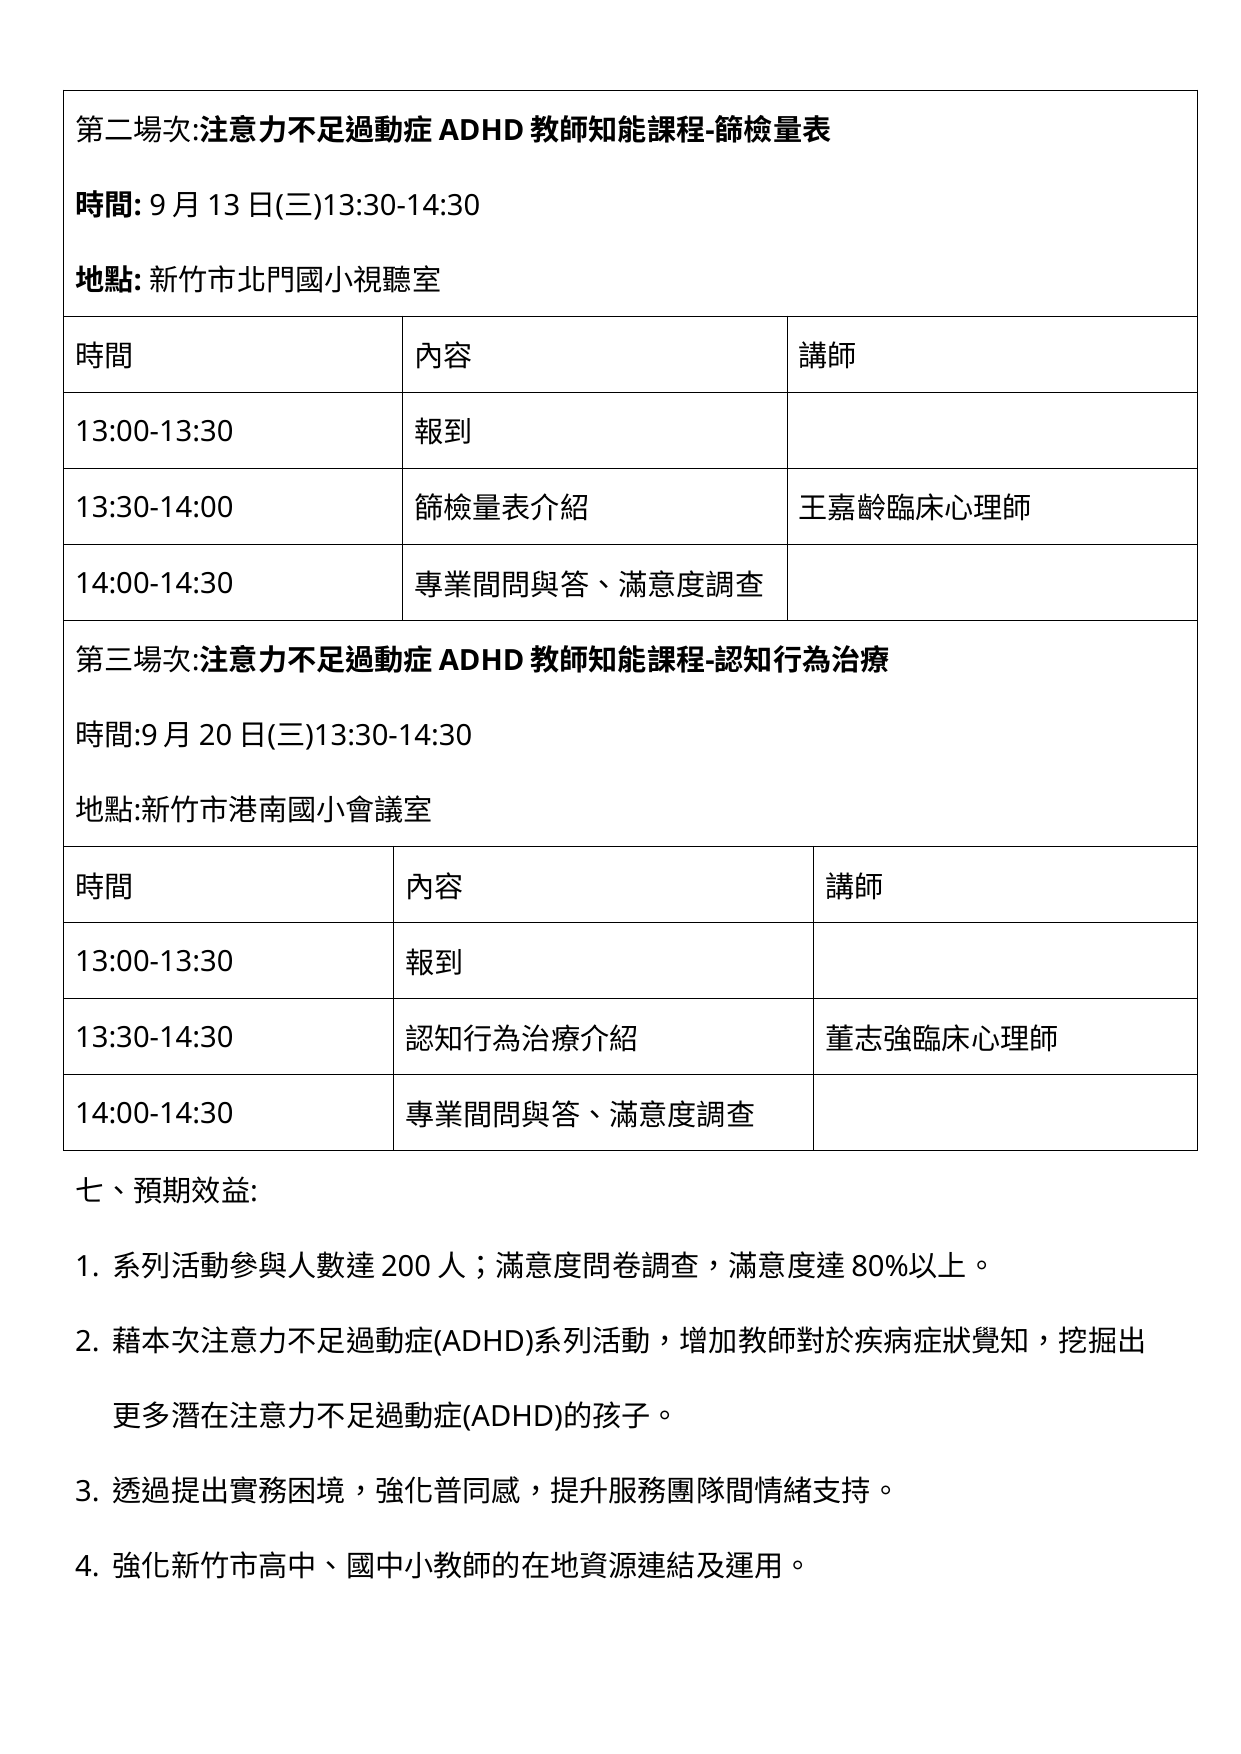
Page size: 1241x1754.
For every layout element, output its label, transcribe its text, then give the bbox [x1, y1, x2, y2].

table_cell 內容 [403, 317, 787, 392]
table_cell 內容 [394, 847, 813, 922]
table_cell 篩檢量表介紹 [403, 469, 787, 544]
table_cell [788, 393, 1197, 468]
table_cell 講師 [788, 317, 1197, 392]
table_cell 專業間問與答、滿意度調查 [394, 1075, 813, 1150]
table_cell 王嘉齡臨床心理師 [788, 469, 1197, 544]
table_cell 14:00-14:30 [64, 1075, 393, 1150]
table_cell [64, 91, 1197, 316]
list 透過提出實務困境，強化普同感，提升服務團隊間情緒支持。 [75, 1451, 1165, 1526]
table_cell 第三場次:注意力不足過動症ADHD教師知能課程-認知行為治療 時間:9月20日(三)13:30-14:30 地點:新竹市港南國小會議室 [64, 621, 1197, 846]
table_cell 董志強臨床心理師 [814, 999, 1197, 1074]
list 藉本次注意力不足過動症(ADHD)系列活動，增加教師對於疾病症狀覺知，挖掘出更多潛在注意力不足過動症(ADHD)的孩子。 [75, 1301, 1165, 1451]
table_cell 時間 [64, 847, 393, 922]
table_cell 13:30-14:00 [64, 469, 402, 544]
table_cell [788, 545, 1197, 620]
table_cell 報到 [403, 393, 787, 468]
list 系列活動參與人數達200人；滿意度問卷調查，滿意度達80%以上。 [75, 1226, 1165, 1301]
table_cell 13:00-13:30 [64, 393, 402, 468]
table_cell 13:00-13:30 [64, 923, 393, 998]
table_cell [814, 923, 1197, 998]
text 七、預期效益: [75, 1151, 1165, 1226]
table_cell 報到 [394, 923, 813, 998]
table_cell 13:30-14:30 [64, 999, 393, 1074]
table_cell 講師 [814, 847, 1197, 922]
table_cell 14:00-14:30 [64, 545, 402, 620]
table_cell 專業間問與答、滿意度調查 [403, 545, 787, 620]
list 強化新竹市高中、國中小教師的在地資源連結及運用。 [75, 1526, 1165, 1601]
table_cell 時間 [64, 317, 402, 392]
table_cell 認知行為治療介紹 [394, 999, 813, 1074]
table_cell [814, 1075, 1197, 1150]
